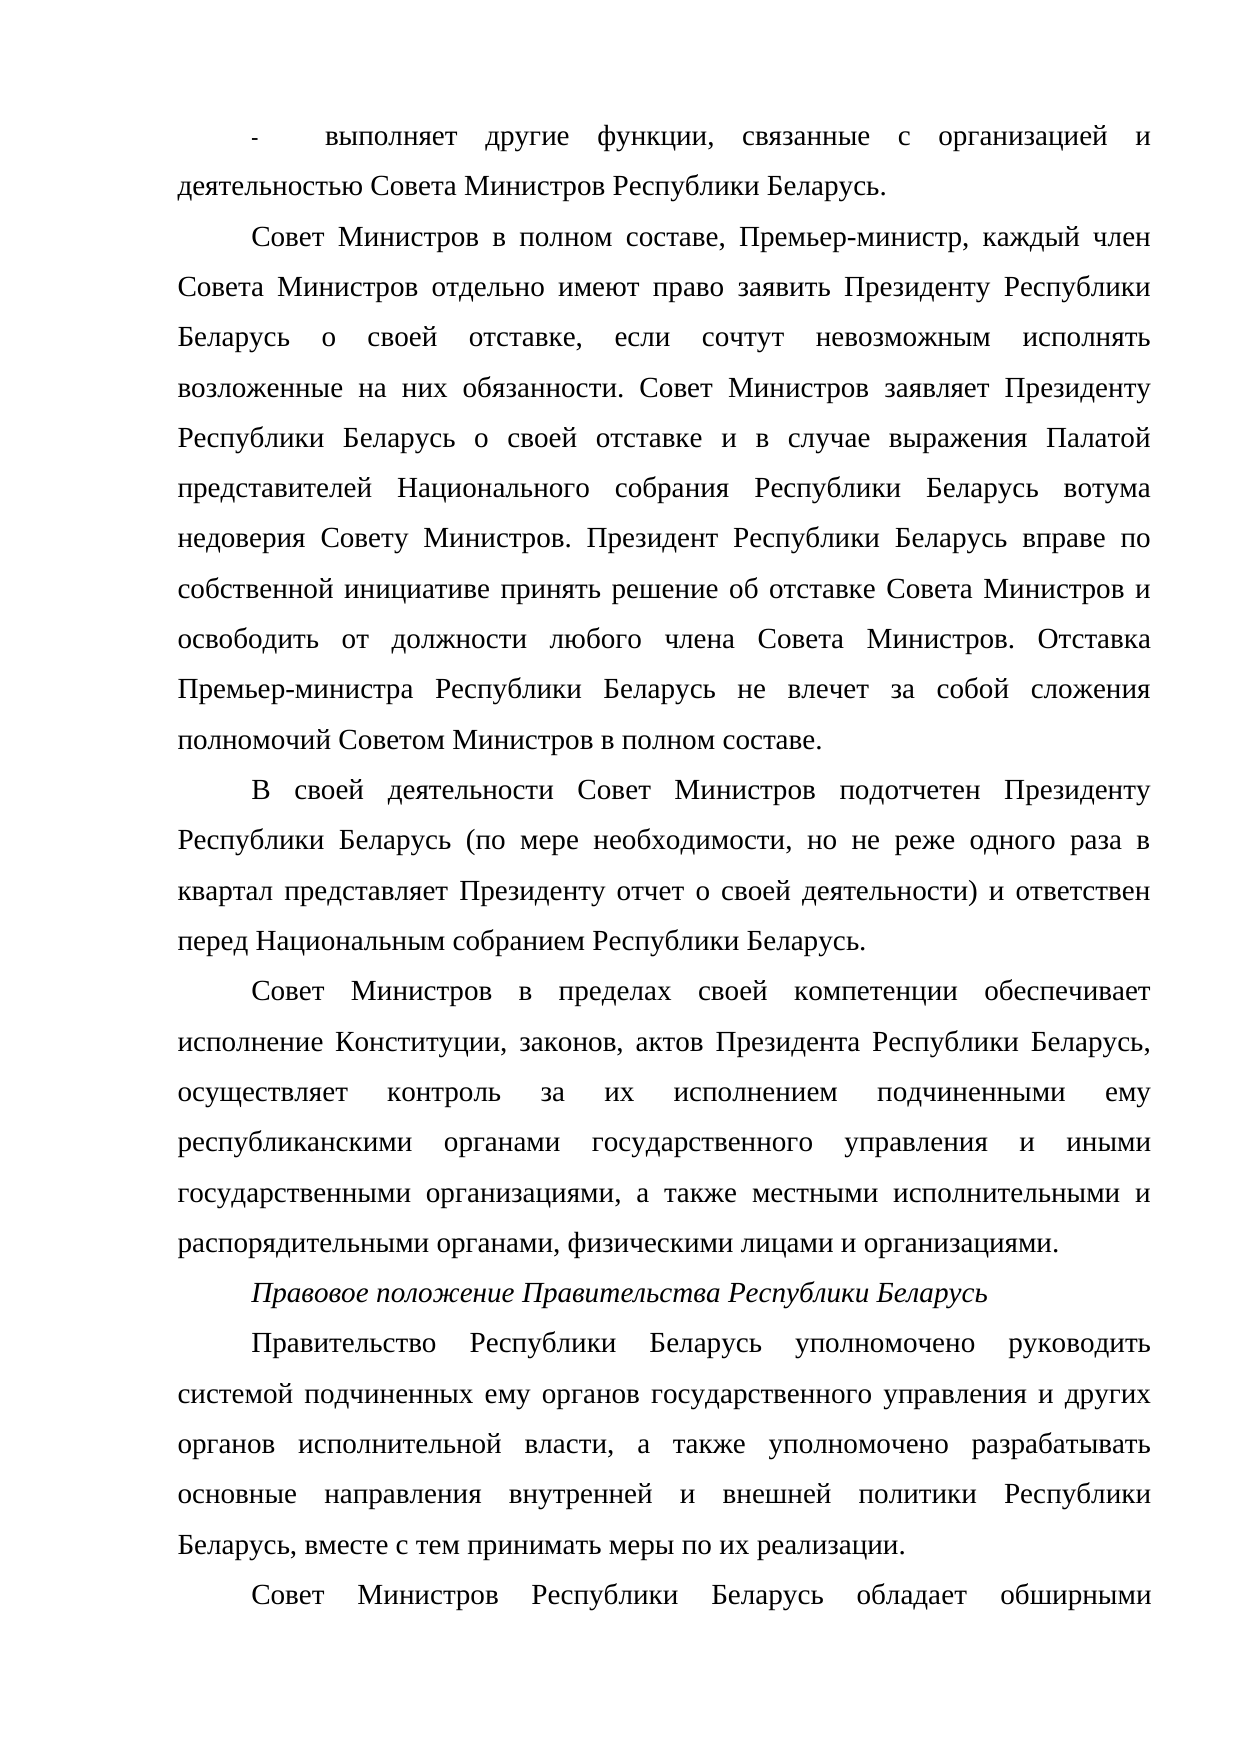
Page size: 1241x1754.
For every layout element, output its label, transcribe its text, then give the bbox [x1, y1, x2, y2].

list выполняет другие функции, связанные с организацией и деятельностью Совета Министров Республики Беларусь. [177, 118, 1152, 202]
text В своей деятельности Совет Министров подотчетен Президенту Республики Беларусь (по мере необходимости, но не реже одного раза в квартал представляет Президенту отчет о своей деятельности) и ответствен перед Национальным собранием Республики Беларусь. [177, 772, 1152, 957]
text Правительство Республики Беларусь уполномочено руководить системой подчиненных ему органов государственного управления и других органов исполнительной власти, а также уполномочено разрабатывать основные направления внутренней и внешней политики Республики Беларусь, вместе с тем принимать меры по их реализации. [177, 1326, 1152, 1560]
text Совет Министров в пределах своей компетенции обеспечивает исполнение Конституции, законов, актов Президента Республики Беларусь, осуществляет контроль за их исполнением подчиненными ему республиканскими органами государственного управления и иными государственными организациями, а также местными исполнительными и распорядительными органами, физическими лицами и организациями. [177, 973, 1152, 1258]
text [177, 1577, 1152, 1611]
text Правовое положение Правительства Республики Беларусь [177, 1275, 1152, 1309]
text Совет Министров в полном составе, Премьер-министр, каждый член Совета Министров отдельно имеют право заявить Президенту Республики Беларусь о своей отставке, если сочтут невозможным исполнять возложенные на них обязанности. Совет Министров заявляет Президенту Республики Беларусь о своей отставке и в случае выражения Палатой представителей Национального собрания Республики Беларусь вотума недоверия Совету Министров. Президент Республики Беларусь вправе по собственной инициативе принять решение об отставке Совета Министров и освободить от должности любого члена Совета Министров. Отставка Премьер-министра Республики Беларусь не влечет за собой сложения полномочий Советом Министров в полном составе. [177, 219, 1152, 755]
